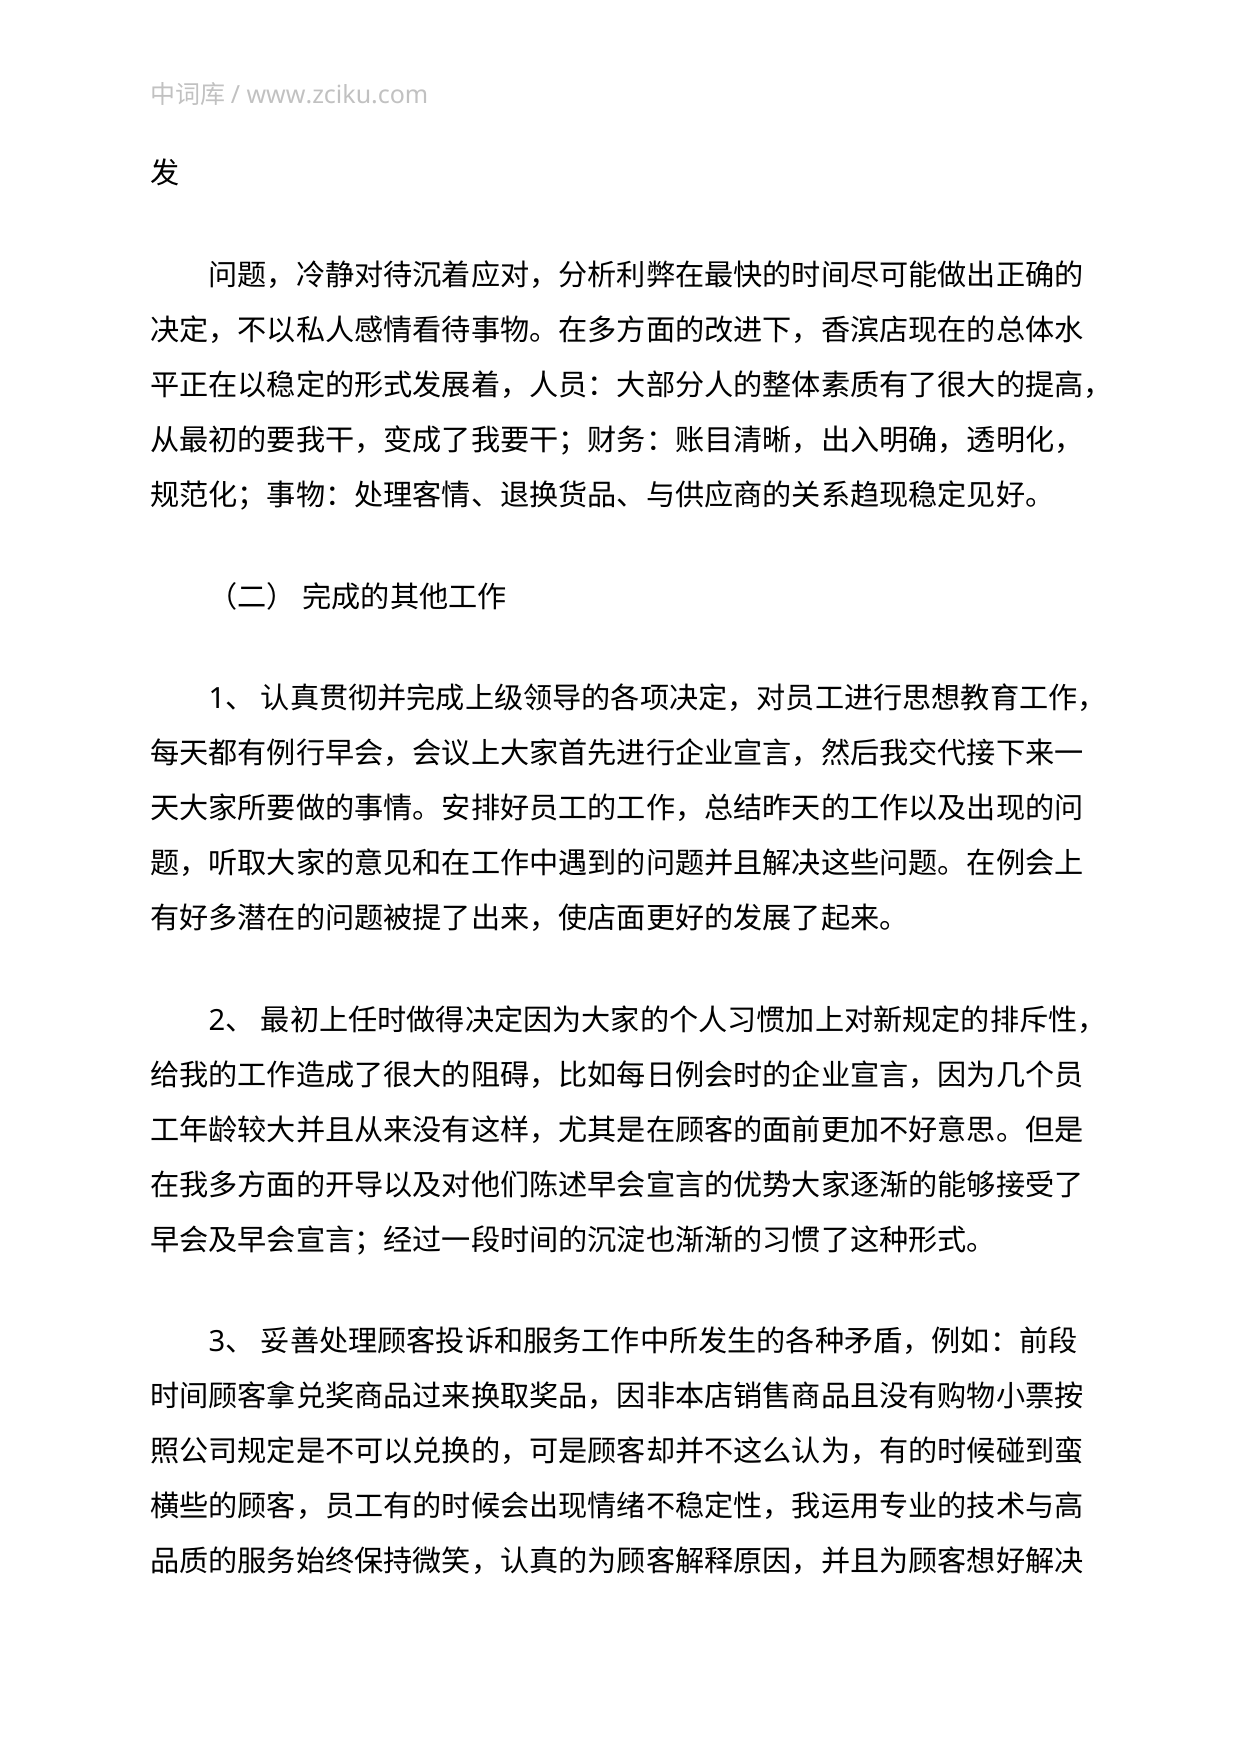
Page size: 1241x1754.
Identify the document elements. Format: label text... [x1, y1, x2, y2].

text 问题，冷静对待沉着应对，分析利弊在最快的时间尽可能做出正确的决定，不以私人感情看待事物。在多方面的改进下，香滨店现在的总体水平正在以稳定的形式发展着，人员：大部分人的整体素质有了很大的提高，从最初的要我干，变成了我要干；财务：账目清晰，出入明确，透明化，规范化；事物：处理客情、退换货品、与供应商的关系趋现稳定见好。 [150, 252, 1090, 514]
text （二） 完成的其他工作 [150, 573, 1090, 615]
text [150, 1318, 1090, 1580]
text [150, 150, 1090, 192]
text 1、 认真贯彻并完成上级领导的各项决定，对员工进行思想教育工作，每天都有例行早会，会议上大家首先进行企业宣言，然后我交代接下来一天大家所要做的事情。安排好员工的工作，总结昨天的工作以及出现的问题，听取大家的意见和在工作中遇到的问题并且解决这些问题。在例会上有好多潜在的问题被提了出来，使店面更好的发展了起来。 [150, 675, 1090, 937]
text 2、 最初上任时做得决定因为大家的个人习惯加上对新规定的排斥性，给我的工作造成了很大的阻碍，比如每日例会时的企业宣言，因为几个员工年龄较大并且从来没有这样，尤其是在顾客的面前更加不好意思。但是在我多方面的开导以及对他们陈述早会宣言的优势大家逐渐的能够接受了早会及早会宣言；经过一段时间的沉淀也渐渐的习惯了这种形式。 [150, 996, 1090, 1258]
